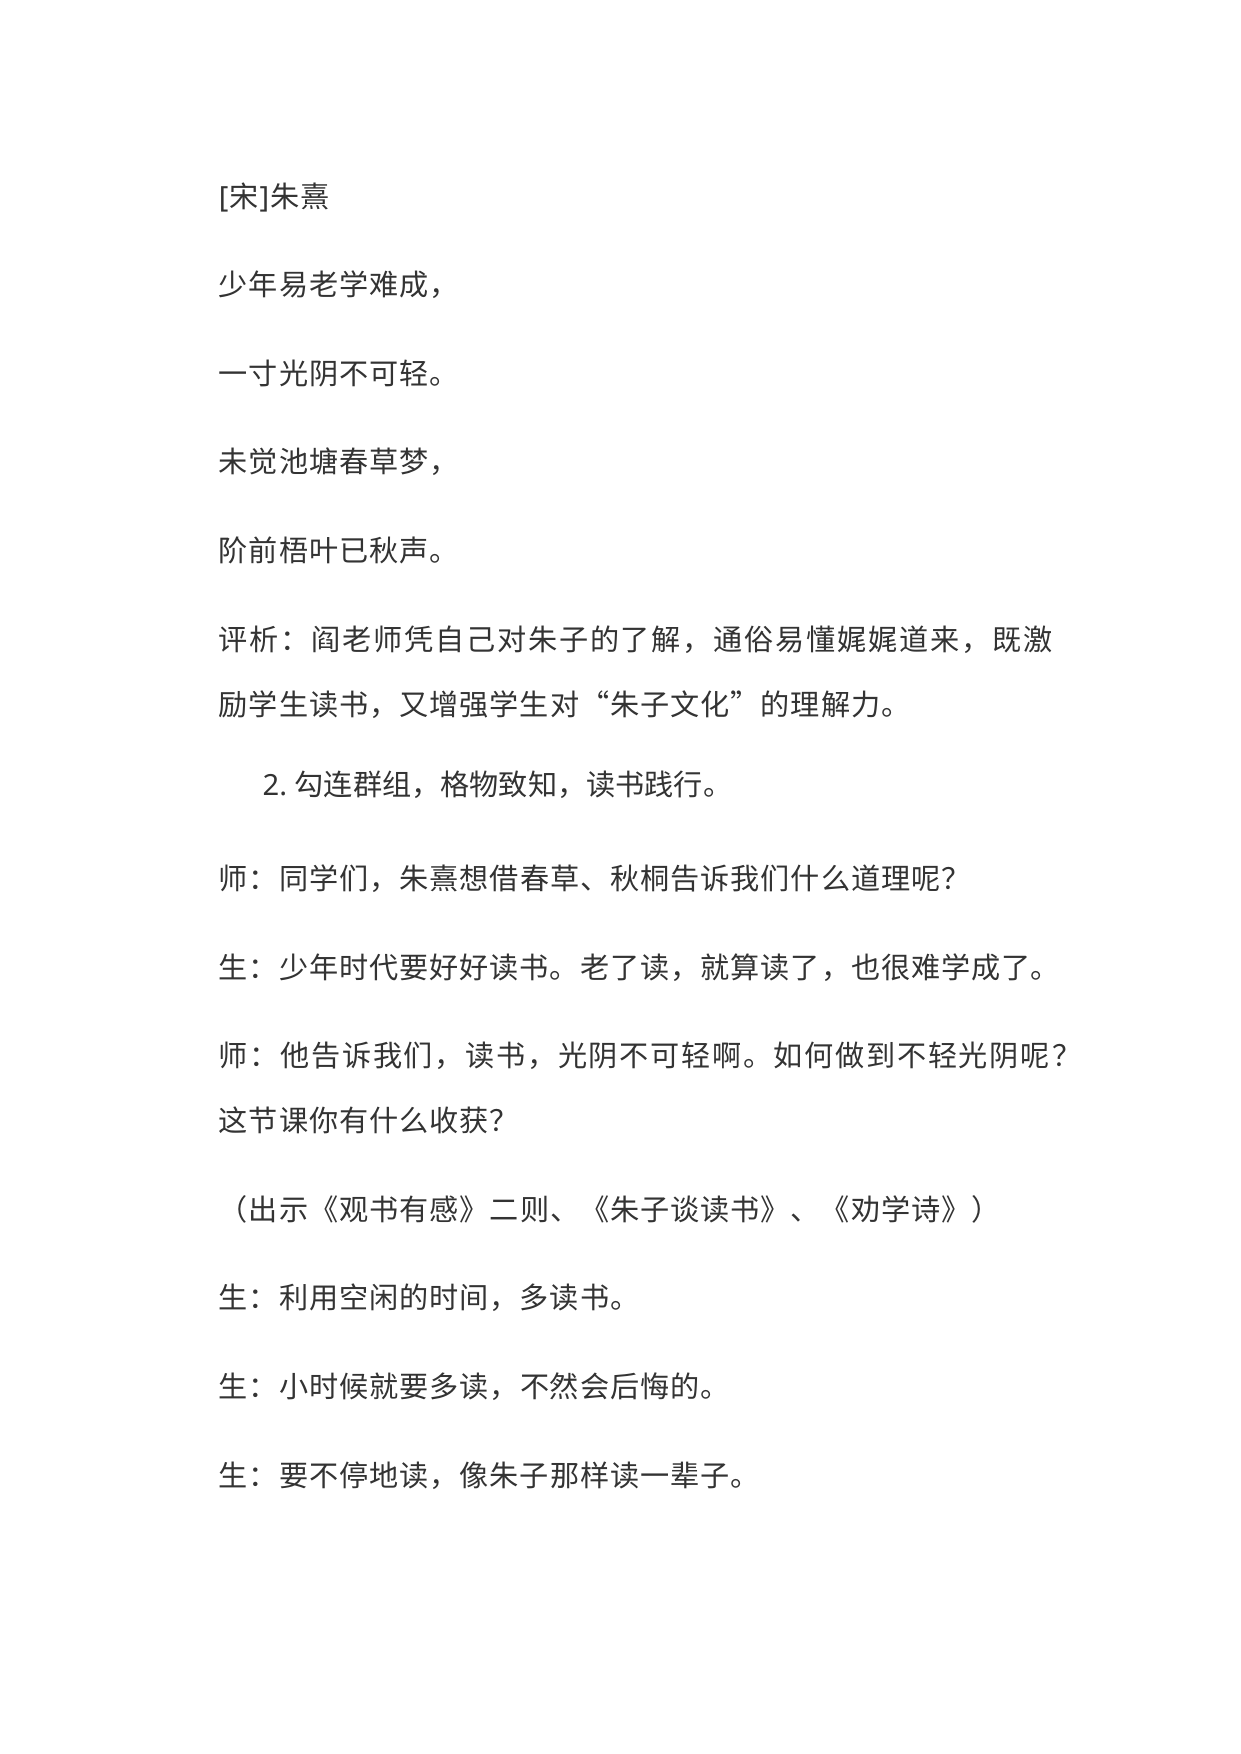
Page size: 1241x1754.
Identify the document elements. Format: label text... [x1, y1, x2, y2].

text 生：小时候就要多读，不然会后悔的。 [219, 1352, 1053, 1417]
text 一寸光阴不可轻。 [219, 339, 1053, 404]
text 生：利用空闲的时间，多读书。 [219, 1264, 1053, 1329]
subtitle 2. 勾连群组，格物致知，读书践行。 [219, 750, 1053, 815]
text （出示《观书有感》二则、《朱子谈读书》、《劝学诗》） [219, 1175, 1053, 1240]
text 师：他告诉我们，读书，光阴不可轻啊。如何做到不轻光阴呢？这节课你有什么收获？ [219, 1022, 1053, 1152]
text 少年易老学难成， [219, 251, 1053, 316]
text 生：少年时代要好好读书。老了读，就算读了，也很难学成了。 [219, 933, 1053, 998]
text 未觉池塘春草梦， [219, 428, 1053, 493]
text 评析：阎老师凭自己对朱子的了解，通俗易懂娓娓道来，既激励学生读书，又增强学生对“朱子文化”的理解力。 [219, 605, 1053, 735]
text 阶前梧叶已秋声。 [219, 516, 1053, 581]
text [宋]朱熹 [219, 162, 1053, 227]
text 生：要不停地读，像朱子那样读一辈子。 [219, 1441, 1053, 1506]
text 师：同学们，朱熹想借春草、秋桐告诉我们什么道理呢？ [219, 844, 1053, 909]
